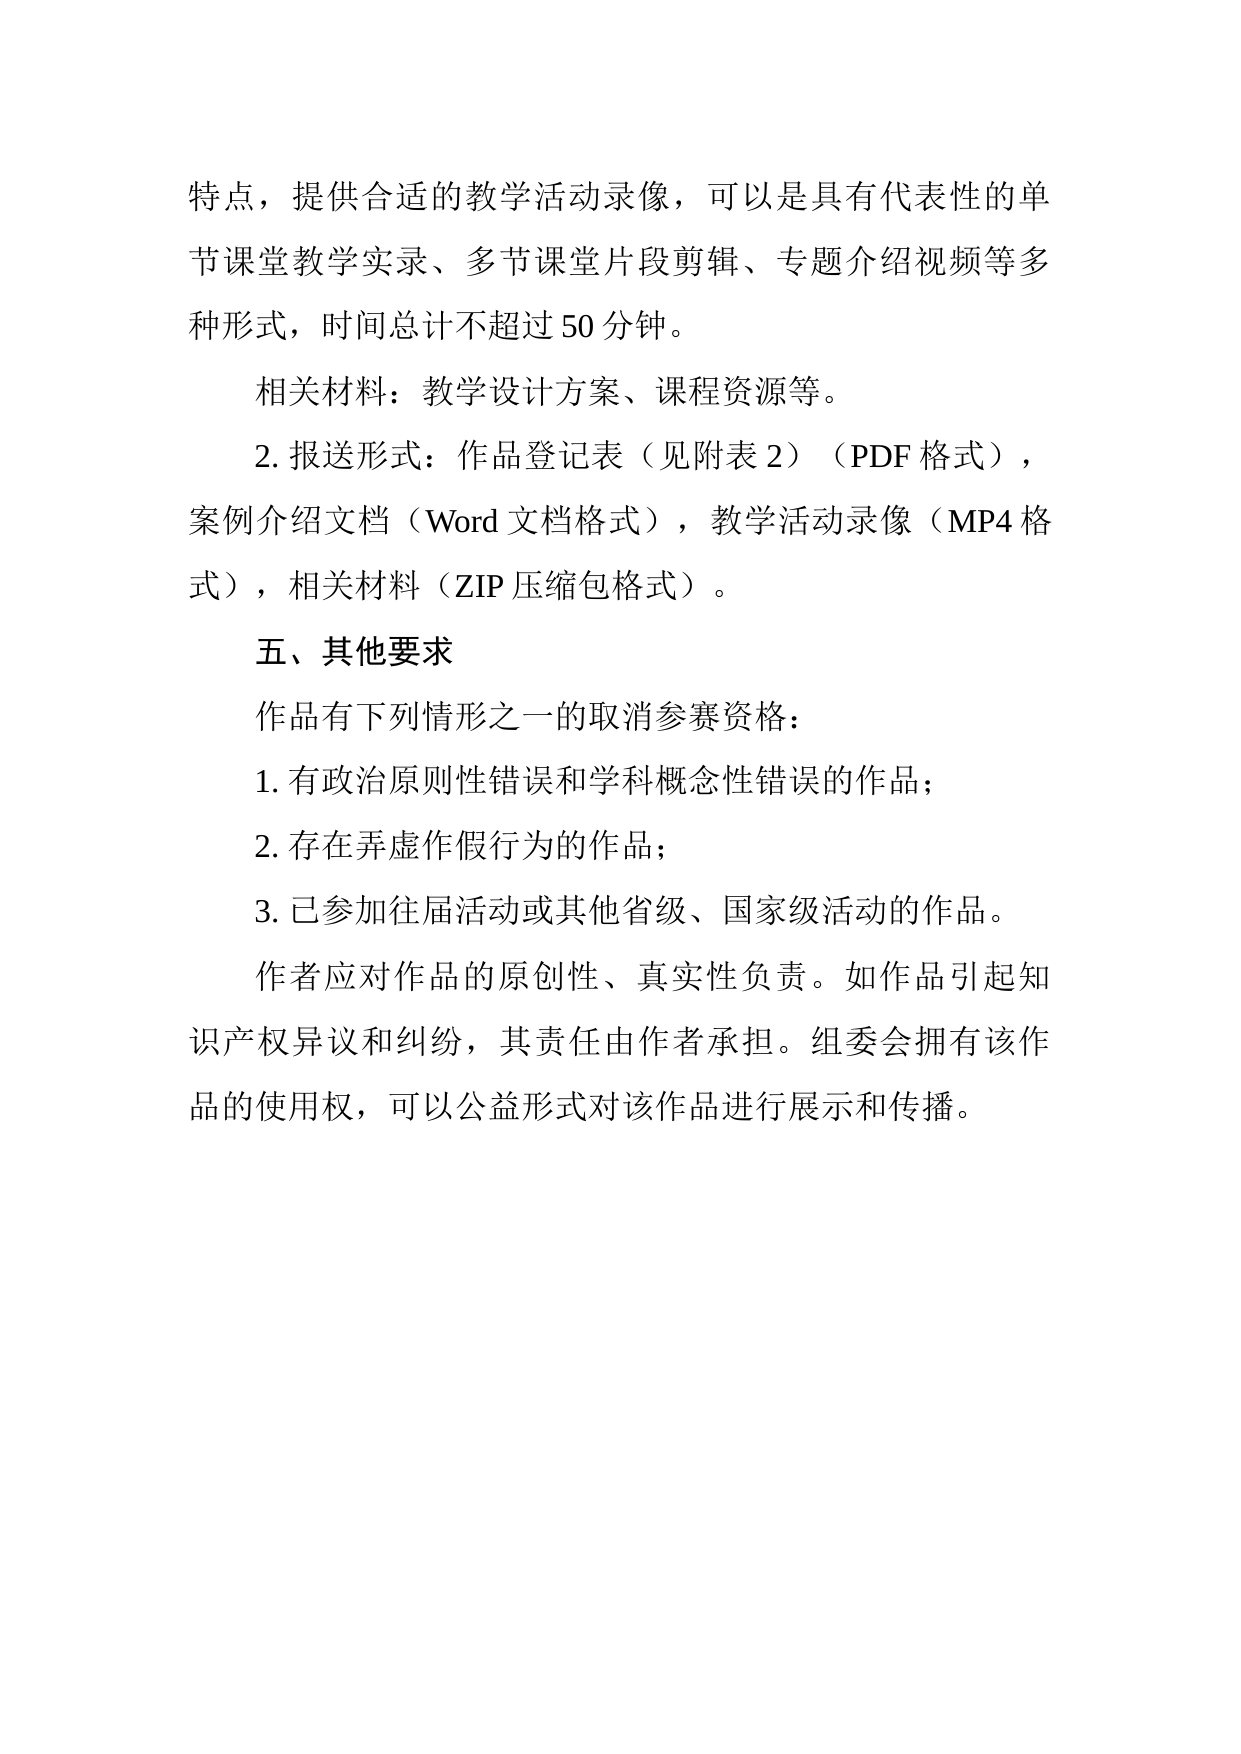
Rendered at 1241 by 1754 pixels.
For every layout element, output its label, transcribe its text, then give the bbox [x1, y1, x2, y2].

text 相关材料：教学设计方案、课程资源等。 [187, 357, 1053, 422]
text 3. 已参加往届活动或其他省级、国家级活动的作品。 [187, 877, 1053, 942]
text 2. 报送形式：作品登记表（见附表2）（PDF格式），案例介绍文档（Word文档格式），教学活动录像（MP4格式），相关材料（ZIP压缩包格式）。 [187, 422, 1053, 617]
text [187, 162, 1053, 357]
text 作品有下列情形之一的取消参赛资格： [187, 682, 1053, 747]
text 2. 存在弄虚作假行为的作品； [187, 812, 1053, 877]
text 五、其他要求 [187, 617, 1053, 682]
text 1. 有政治原则性错误和学科概念性错误的作品； [187, 747, 1053, 812]
text 作者应对作品的原创性、真实性负责。如作品引起知识产权异议和纠纷，其责任由作者承担。组委会拥有该作品的使用权，可以公益形式对该作品进行展示和传播。 [187, 942, 1053, 1137]
